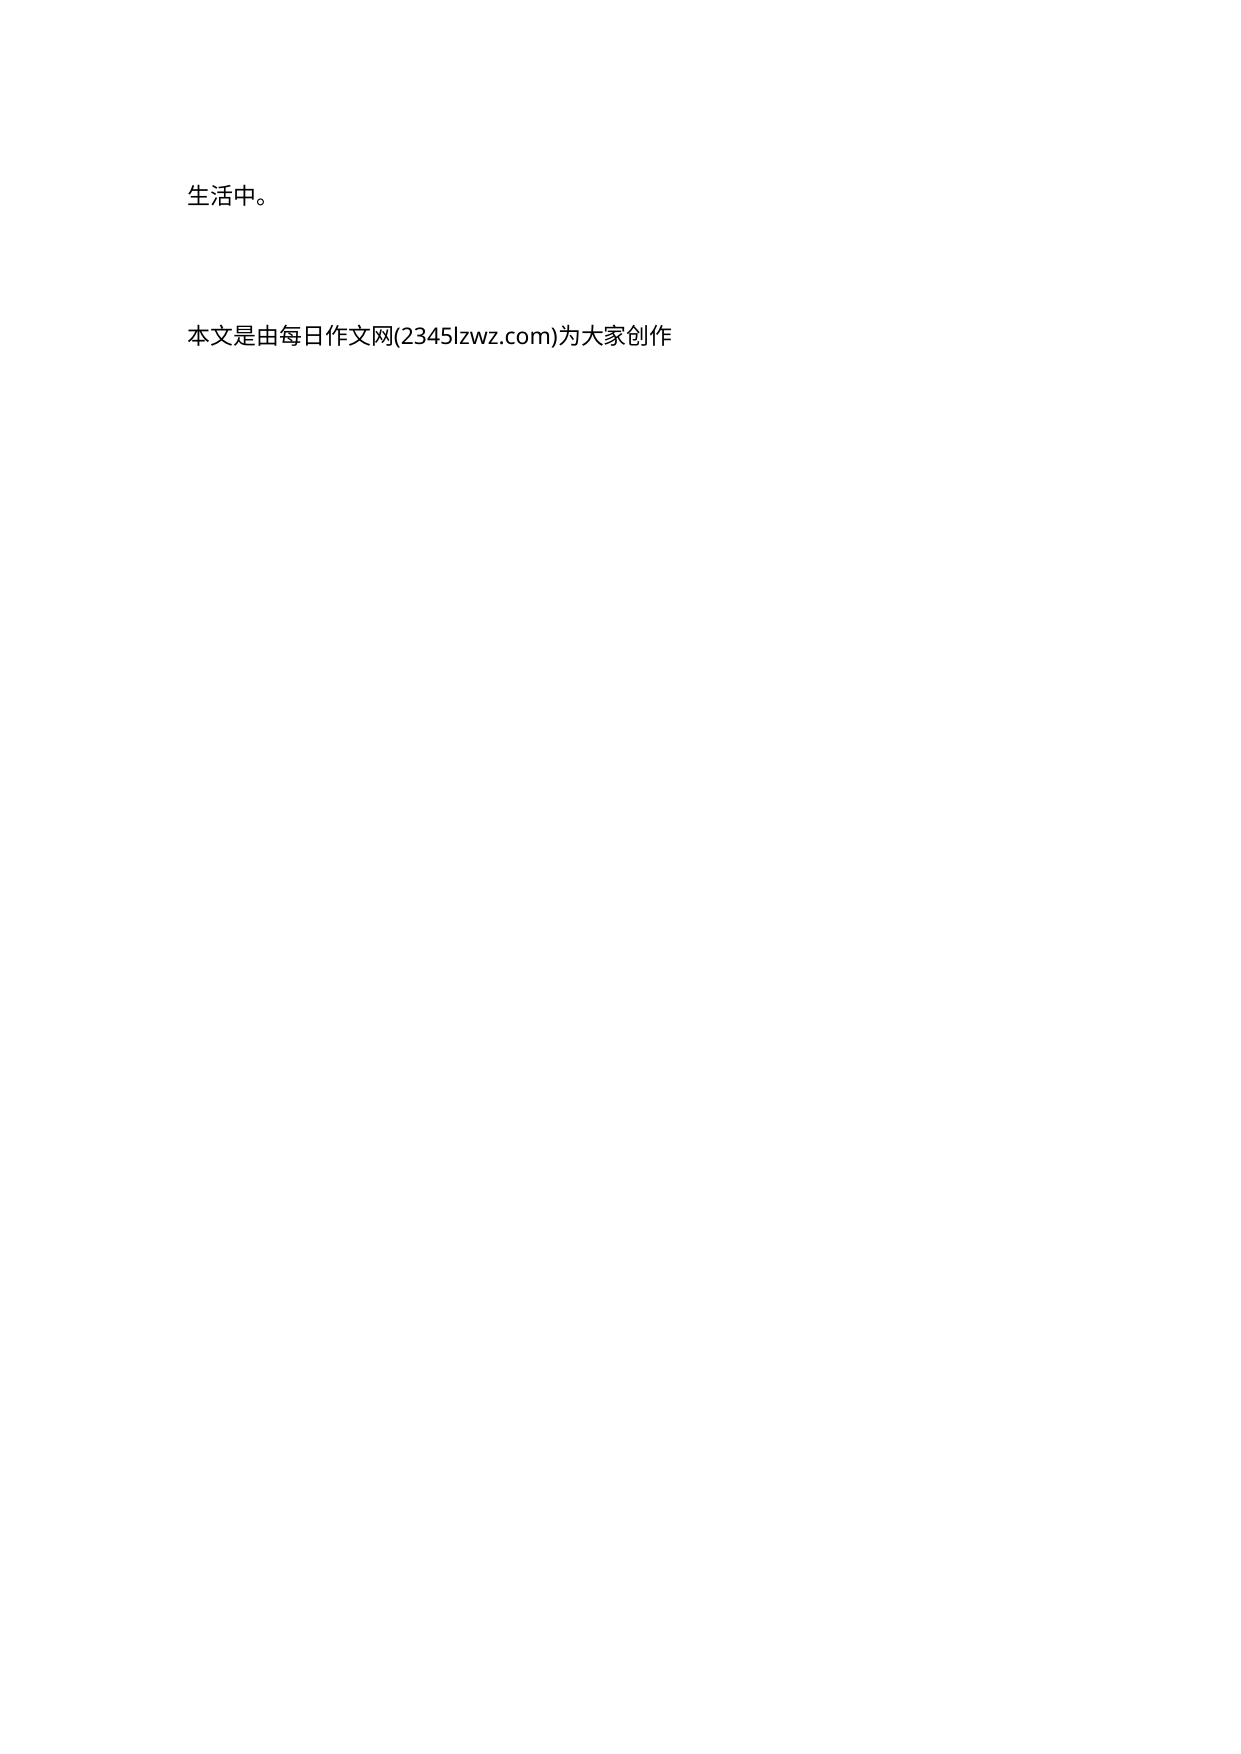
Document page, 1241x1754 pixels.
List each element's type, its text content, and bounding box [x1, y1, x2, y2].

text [187, 162, 1053, 227]
text 本文是由每日作文网(2345lzwz.com)为大家创作 [187, 302, 1053, 367]
